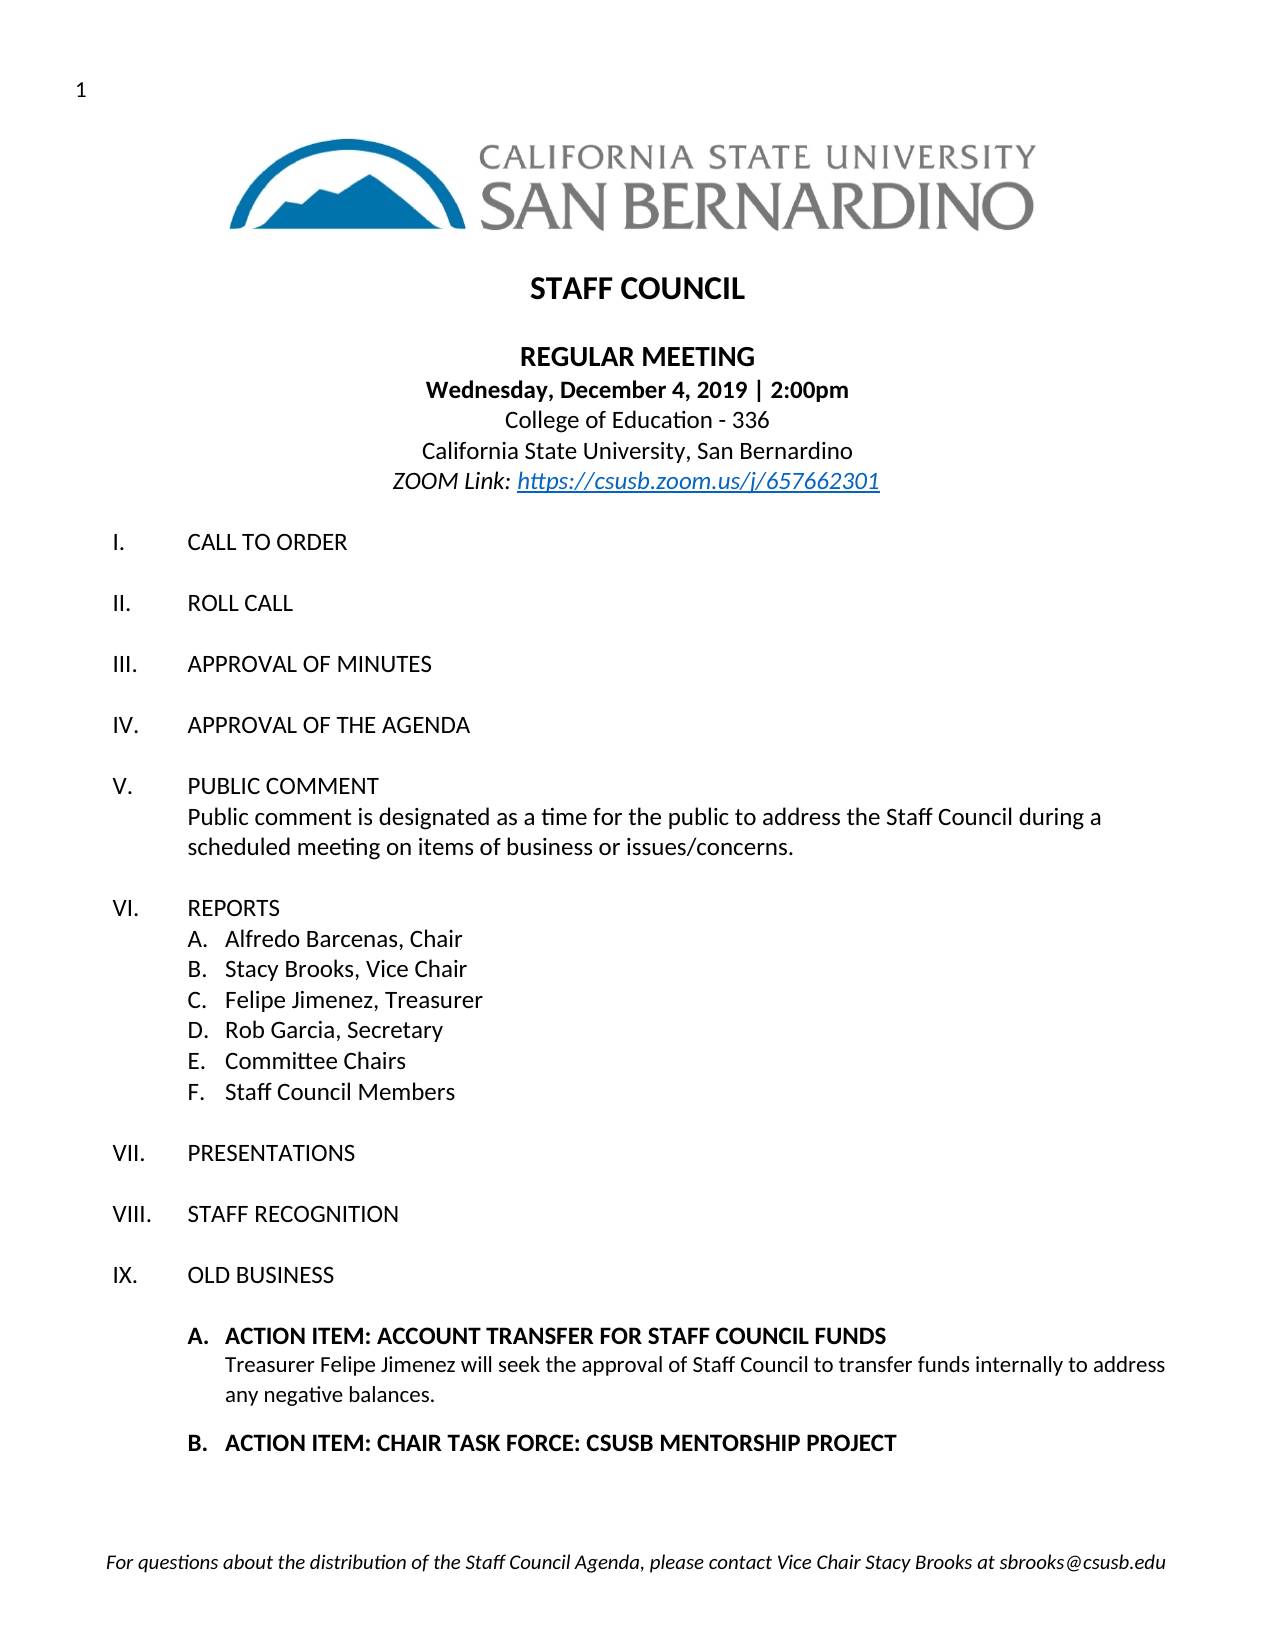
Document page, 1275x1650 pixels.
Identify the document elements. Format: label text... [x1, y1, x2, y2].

list APPROVAL OF MINUTES [112, 648, 1200, 679]
list OLD BUSINESS [112, 1259, 1200, 1289]
text College of Education - 336 [75, 404, 1200, 435]
text Wednesday, December 4, 2019 | 2:00pm [75, 374, 1200, 404]
list CALL TO ORDER [112, 526, 1200, 557]
list Staff Council Members [187, 1076, 1200, 1106]
list Committee Chairs [187, 1045, 1200, 1076]
list Rob Garcia, Secretary [187, 1015, 1200, 1045]
list ROLL CALL [112, 587, 1200, 618]
text STAFF COUNCIL [75, 267, 1200, 308]
picture [183, 93, 1081, 267]
list APPROVAL OF THE AGENDA [112, 709, 1200, 740]
list Felipe Jimenez, Treasurer [187, 984, 1200, 1015]
text REGULAR MEETING [75, 338, 1200, 374]
list ACTION ITEM: ACCOUNT TRANSFER FOR STAFF COUNCIL FUNDS [187, 1320, 1200, 1350]
list PUBLIC COMMENT [112, 771, 1200, 801]
list ACTION ITEM: CHAIR TASK FORCE: CSUSB MENTORSHIP PROJECT [187, 1427, 1200, 1458]
list REPORTS [112, 893, 1200, 923]
text California State University, San Bernardino [75, 435, 1200, 465]
text Public comment is designated as a time for the public to address the Staff Council during a scheduled meeting on items of business or issues/concerns. [187, 801, 1200, 862]
text Treasurer Felipe Jimenez will seek the approval of Staff Council to transfer funds internally to address any negative balances. [225, 1350, 1200, 1409]
list Stacy Brooks, Vice Chair [187, 954, 1200, 984]
list PRESENTATIONS [112, 1137, 1200, 1167]
text ZOOM Link: https://csusb.zoom.us/j/657662301 [75, 465, 1200, 496]
list STAFF RECOGNITION [112, 1198, 1200, 1228]
list Alfredo Barcenas, Chair [187, 923, 1200, 954]
